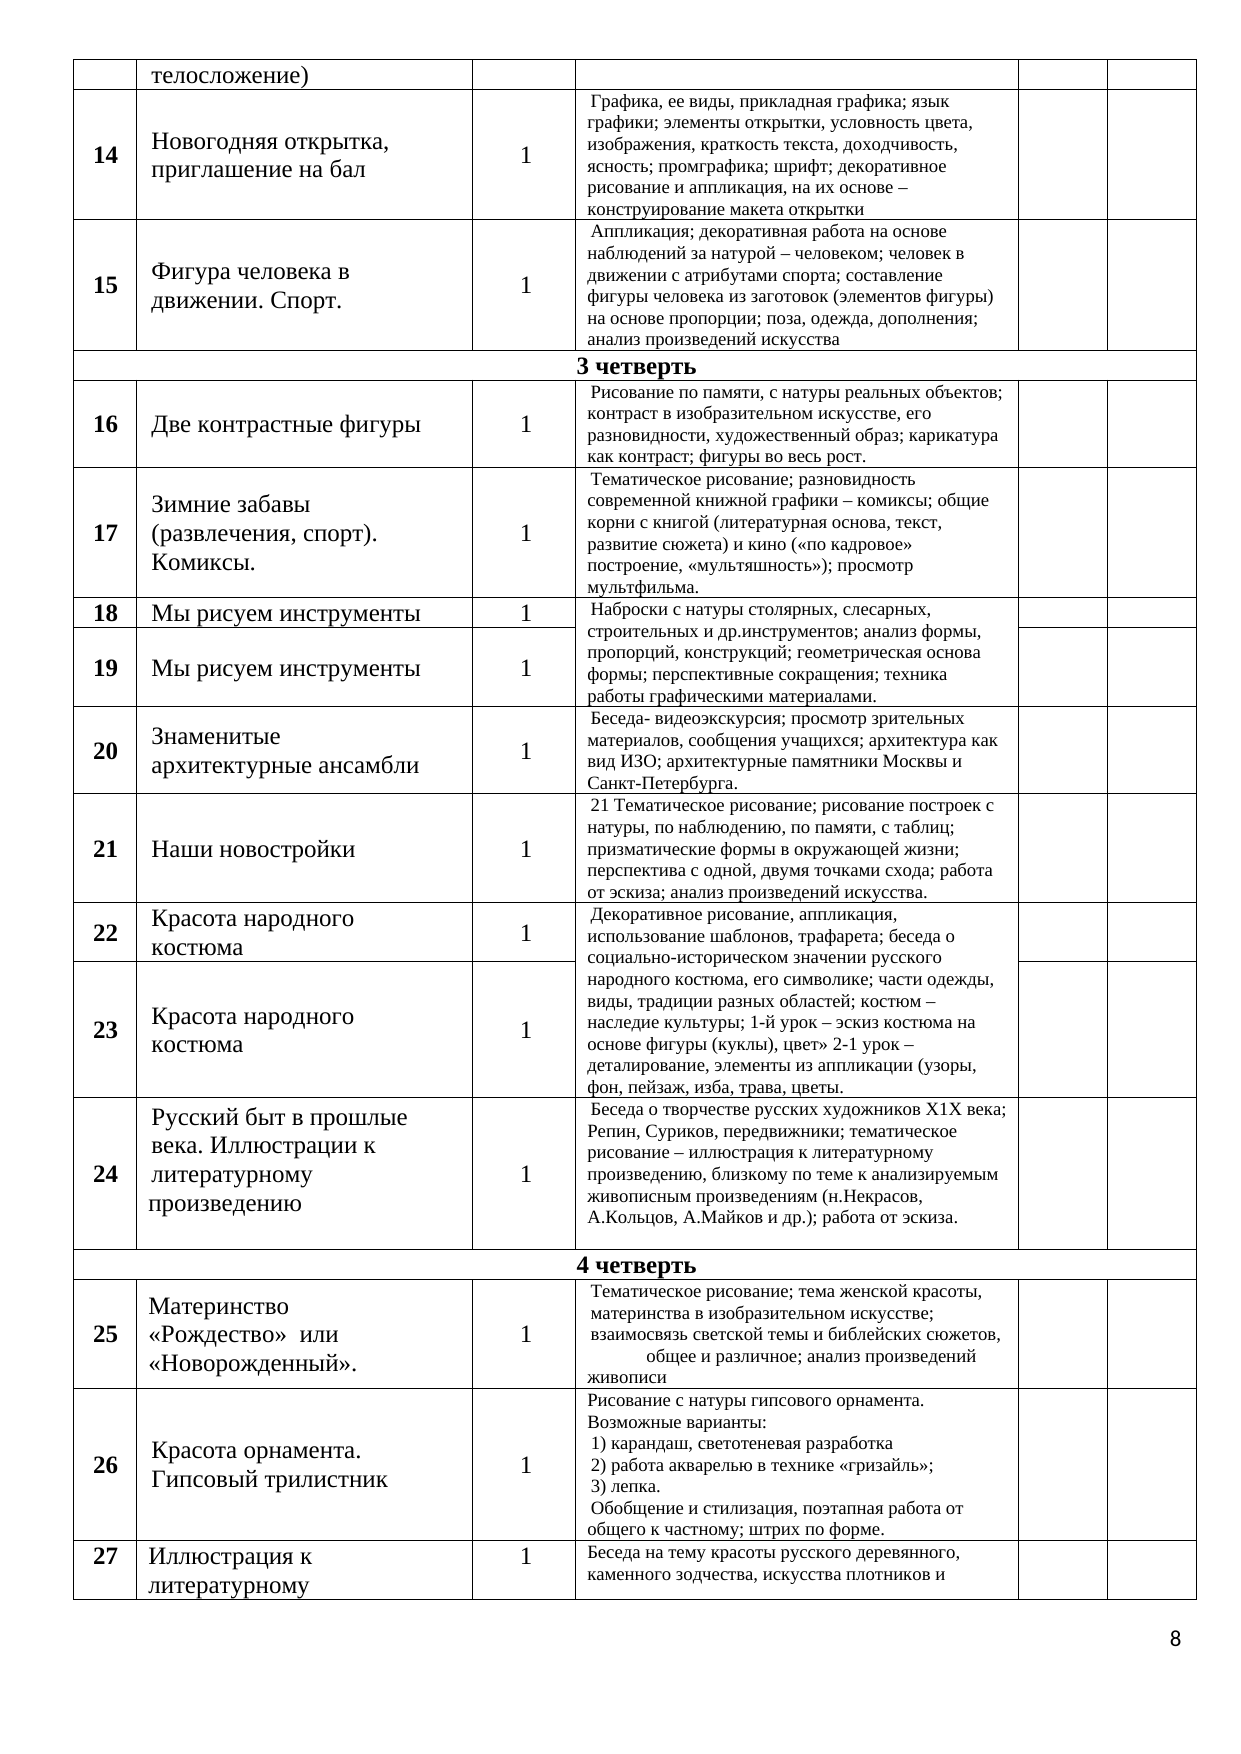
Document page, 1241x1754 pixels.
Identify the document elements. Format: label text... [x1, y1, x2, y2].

table_cell Русский быт в прошлые века. Иллюстрации к литературному произведению [137, 1098, 472, 1249]
table_cell Графика, ее виды, прикладная графика; язык графики; элементы открытки, условность цвета, изображения, краткость текста, доходчивость, ясность; промграфика; шрифт; декоративное рисование и аппликация, на их основе – конструирование макета открытки [576, 90, 1018, 219]
table_cell 1 [473, 60, 575, 89]
table_cell 16 [74, 381, 136, 467]
table_cell Знаменитые архитектурные ансамбли [137, 707, 472, 793]
table_cell [1108, 381, 1196, 467]
table_cell 26 [74, 1389, 136, 1540]
table_cell [1019, 468, 1107, 597]
table_cell [1019, 220, 1107, 350]
table_cell 22 [74, 903, 136, 961]
table_cell [1108, 598, 1196, 627]
table_cell 27 [74, 1541, 136, 1598]
table_cell [1019, 60, 1107, 89]
table_cell 3 четверть [74, 351, 1196, 379]
table_cell Фигура человека в движении. Спорт. [137, 220, 472, 350]
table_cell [137, 60, 472, 89]
table_cell Новогодняя открытка, приглашение на бал [137, 90, 472, 219]
table_cell Беседа- видеоэкскурсия; просмотр зрительных материалов, сообщения учащихся; архитектура как вид ИЗО; архитектурные памятники Москвы и Санкт-Петербурга. [576, 707, 1018, 793]
table_cell [1108, 1389, 1196, 1540]
table_cell [1019, 381, 1107, 467]
table_cell Наброски с натуры столярных, слесарных, строительных и др.инструментов; анализ формы, пропорций, конструкций; геометрическая основа формы; перспективные сокращения; техника работы графическими материалами. [576, 598, 1018, 706]
table_cell 19 [74, 628, 136, 706]
table_cell 13 [74, 60, 136, 89]
table_cell Мы рисуем инструменты [137, 598, 472, 627]
table_cell Материнство «Рождество» или «Новорожденный». [137, 1280, 472, 1388]
table_cell Аппликация; декоративная работа на основе наблюдений за натурой – человеком; человек в движении с атрибутами спорта; составление фигуры человека из заготовок (элементов фигуры) на основе пропорции; поза, одежда, дополнения; анализ произведений искусства [576, 220, 1018, 350]
table_cell Тематическое рисование; тема женской красоты, материнства в изобразительном искусстве; взаимосвязь светской темы и библейских сюжетов, общее и различное; анализ произведений живописи [576, 1280, 1018, 1388]
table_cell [137, 1541, 472, 1598]
table_cell 21 Тематическое рисование; рисование построек с натуры, по наблюдению, по памяти, с таблиц; призматические формы в окружающей жизни; перспектива с одной, двумя точками схода; работа от эскиза; анализ произведений искусства. [576, 794, 1018, 902]
table_cell 24 [74, 1098, 136, 1249]
table_cell [1108, 60, 1196, 89]
table_cell 1 [473, 1541, 575, 1598]
table_cell Наши новостройки [137, 794, 472, 902]
table_cell [1019, 707, 1107, 793]
table_cell 1 [473, 707, 575, 793]
table_cell [1108, 220, 1196, 350]
table_cell Две контрастные фигуры [137, 381, 472, 467]
table_cell 1 [473, 598, 575, 627]
table_cell 1 [473, 903, 575, 961]
table_cell Красота народного костюма [137, 962, 472, 1097]
table_cell Беседа о творчестве русских художников Х1Х века; Репин, Суриков, передвижники; тематическое рисование – иллюстрация к литературному произведению, близкому по теме к анализируемым живописным произведениям (н.Некрасов, А.Кольцов, А.Майков и др.); работа от эскиза. [576, 1098, 1018, 1249]
table_cell [1019, 1280, 1107, 1388]
table_cell 18 [74, 598, 136, 627]
table_cell 1 [473, 794, 575, 902]
table_cell Красота орнамента. Гипсовый трилистник [137, 1389, 472, 1540]
table_cell [1108, 90, 1196, 219]
table_cell 1 [473, 1389, 575, 1540]
table_cell Красота народного костюма [137, 903, 472, 961]
table_cell [1019, 1389, 1107, 1540]
table_cell Рисование по памяти, с натуры реальных объектов; контраст в изобразительном искусстве, его разновидности, художественный образ; карикатура как контраст; фигуры во весь рост. [576, 381, 1018, 467]
table_cell 1 [473, 962, 575, 1097]
table_cell [1108, 628, 1196, 706]
table_cell 1 [473, 1098, 575, 1249]
table_cell 1 [473, 90, 575, 219]
table_cell 14 [74, 90, 136, 219]
table_cell 1 [473, 381, 575, 467]
table_cell Зимние забавы (развлечения, спорт). Комиксы. [137, 468, 472, 597]
table_cell 15 [74, 220, 136, 350]
table_cell Рисование с натуры гипсового орнамента. Возможные варианты: 1) карандаш, светотеневая разработка 2) работа акварелью в технике «гризайль»; 3) лепка. Обобщение и стилизация, поэтапная работа от общего к частному; штрих по форме. [576, 1389, 1018, 1540]
table_cell [1019, 628, 1107, 706]
table_cell 17 [74, 468, 136, 597]
table_cell [1108, 468, 1196, 597]
table_cell [1108, 1541, 1196, 1598]
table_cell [576, 1541, 1018, 1598]
table_cell [1108, 1098, 1196, 1249]
table_cell [1019, 90, 1107, 219]
table_cell 4 четверть [74, 1250, 1196, 1279]
table_cell 23 [74, 962, 136, 1097]
table_cell [1108, 1280, 1196, 1388]
table_cell [1108, 962, 1196, 1097]
table_cell [1019, 1098, 1107, 1249]
table_cell [1019, 794, 1107, 902]
table_cell [1019, 903, 1107, 961]
table_cell 1 [473, 1280, 575, 1388]
table_cell 20 [74, 707, 136, 793]
table_cell [1108, 707, 1196, 793]
table_cell Мы рисуем инструменты [137, 628, 472, 706]
table_cell 25 [74, 1280, 136, 1388]
table_cell [1019, 962, 1107, 1097]
table_cell Тематическое рисование; разновидность современной книжной графики – комиксы; общие корни с книгой (литературная основа, текст, развитие сюжета) и кино («по кадровое» построение, «мультяшность»); просмотр мультфильма. [576, 468, 1018, 597]
table_cell 21 [74, 794, 136, 902]
table_cell Декоративное рисование, аппликация, использование шаблонов, трафарета; беседа о социально-историческом значении русского народного костюма, его символике; части одежды, виды, традиции разных областей; костюм – наследие культуры; 1-й урок – эскиз костюма на основе фигуры (куклы), цвет» 2-1 урок – деталирование, элементы из аппликации (узоры, фон, пейзаж, изба, трава, цветы. [576, 903, 1018, 1097]
table_cell 1 [473, 220, 575, 350]
table_cell [1108, 903, 1196, 961]
table_cell 1 [473, 628, 575, 706]
table_cell [1108, 794, 1196, 902]
table_cell [1019, 1541, 1107, 1598]
table_cell 1 [473, 468, 575, 597]
table_cell [1019, 598, 1107, 627]
